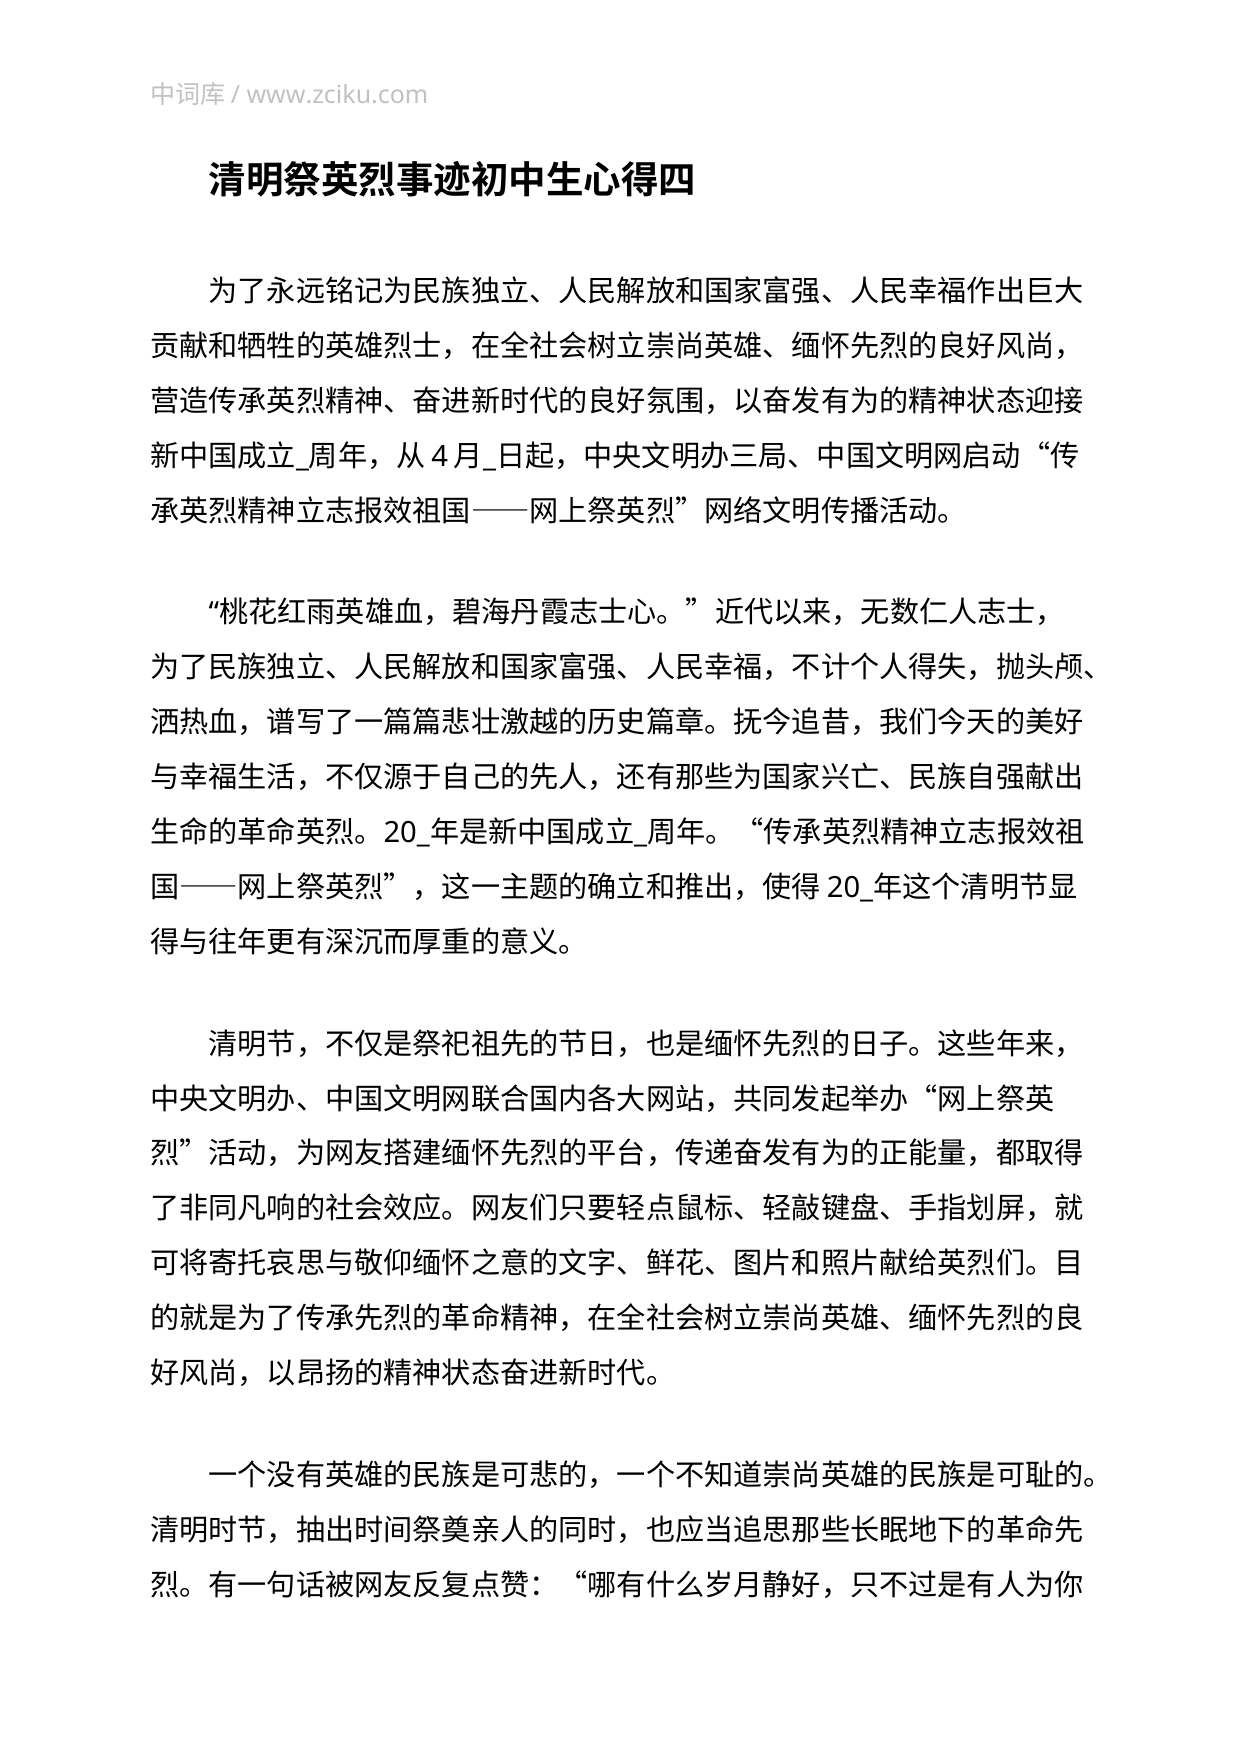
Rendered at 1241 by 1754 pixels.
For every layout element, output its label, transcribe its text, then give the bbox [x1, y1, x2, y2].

text 清明节，不仅是祭祀祖先的节日，也是缅怀先烈的日子。这些年来，中央文明办、中国文明网联合国内各大网站，共同发起举办“网上祭英烈”活动，为网友搭建缅怀先烈的平台，传递奋发有为的正能量，都取得了非同凡响的社会效应。网友们只要轻点鼠标、轻敲键盘、手指划屏，就可将寄托哀思与敬仰缅怀之意的文字、鲜花、图片和照片献给英烈们。目的就是为了传承先烈的革命精神，在全社会树立崇尚英雄、缅怀先烈的良好风尚，以昂扬的精神状态奋进新时代。 [150, 1020, 1090, 1392]
text “桃花红雨英雄血，碧海丹霞志士心。”近代以来，无数仁人志士，为了民族独立、人民解放和国家富强、人民幸福，不计个人得失，抛头颅、洒热血，谱写了一篇篇悲壮激越的历史篇章。抚今追昔，我们今天的美好与幸福生活，不仅源于自己的先人，还有那些为国家兴亡、民族自强献出生命的革命英烈。20_年是新中国成立_周年。“传承英烈精神立志报效祖国——网上祭英烈”，这一主题的确立和推出，使得20_年这个清明节显得与往年更有深沉而厚重的意义。 [150, 589, 1090, 961]
text 清明祭英烈事迹初中生心得四 [150, 150, 1090, 204]
text 为了永远铭记为民族独立、人民解放和国家富强、人民幸福作出巨大贡献和牺牲的英雄烈士，在全社会树立崇尚英雄、缅怀先烈的良好风尚，营造传承英烈精神、奋进新时代的良好氛围，以奋发有为的精神状态迎接新中国成立_周年，从4月_日起，中央文明办三局、中国文明网启动“传承英烈精神立志报效祖国——网上祭英烈”网络文明传播活动。 [150, 267, 1090, 529]
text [150, 1451, 1090, 1603]
